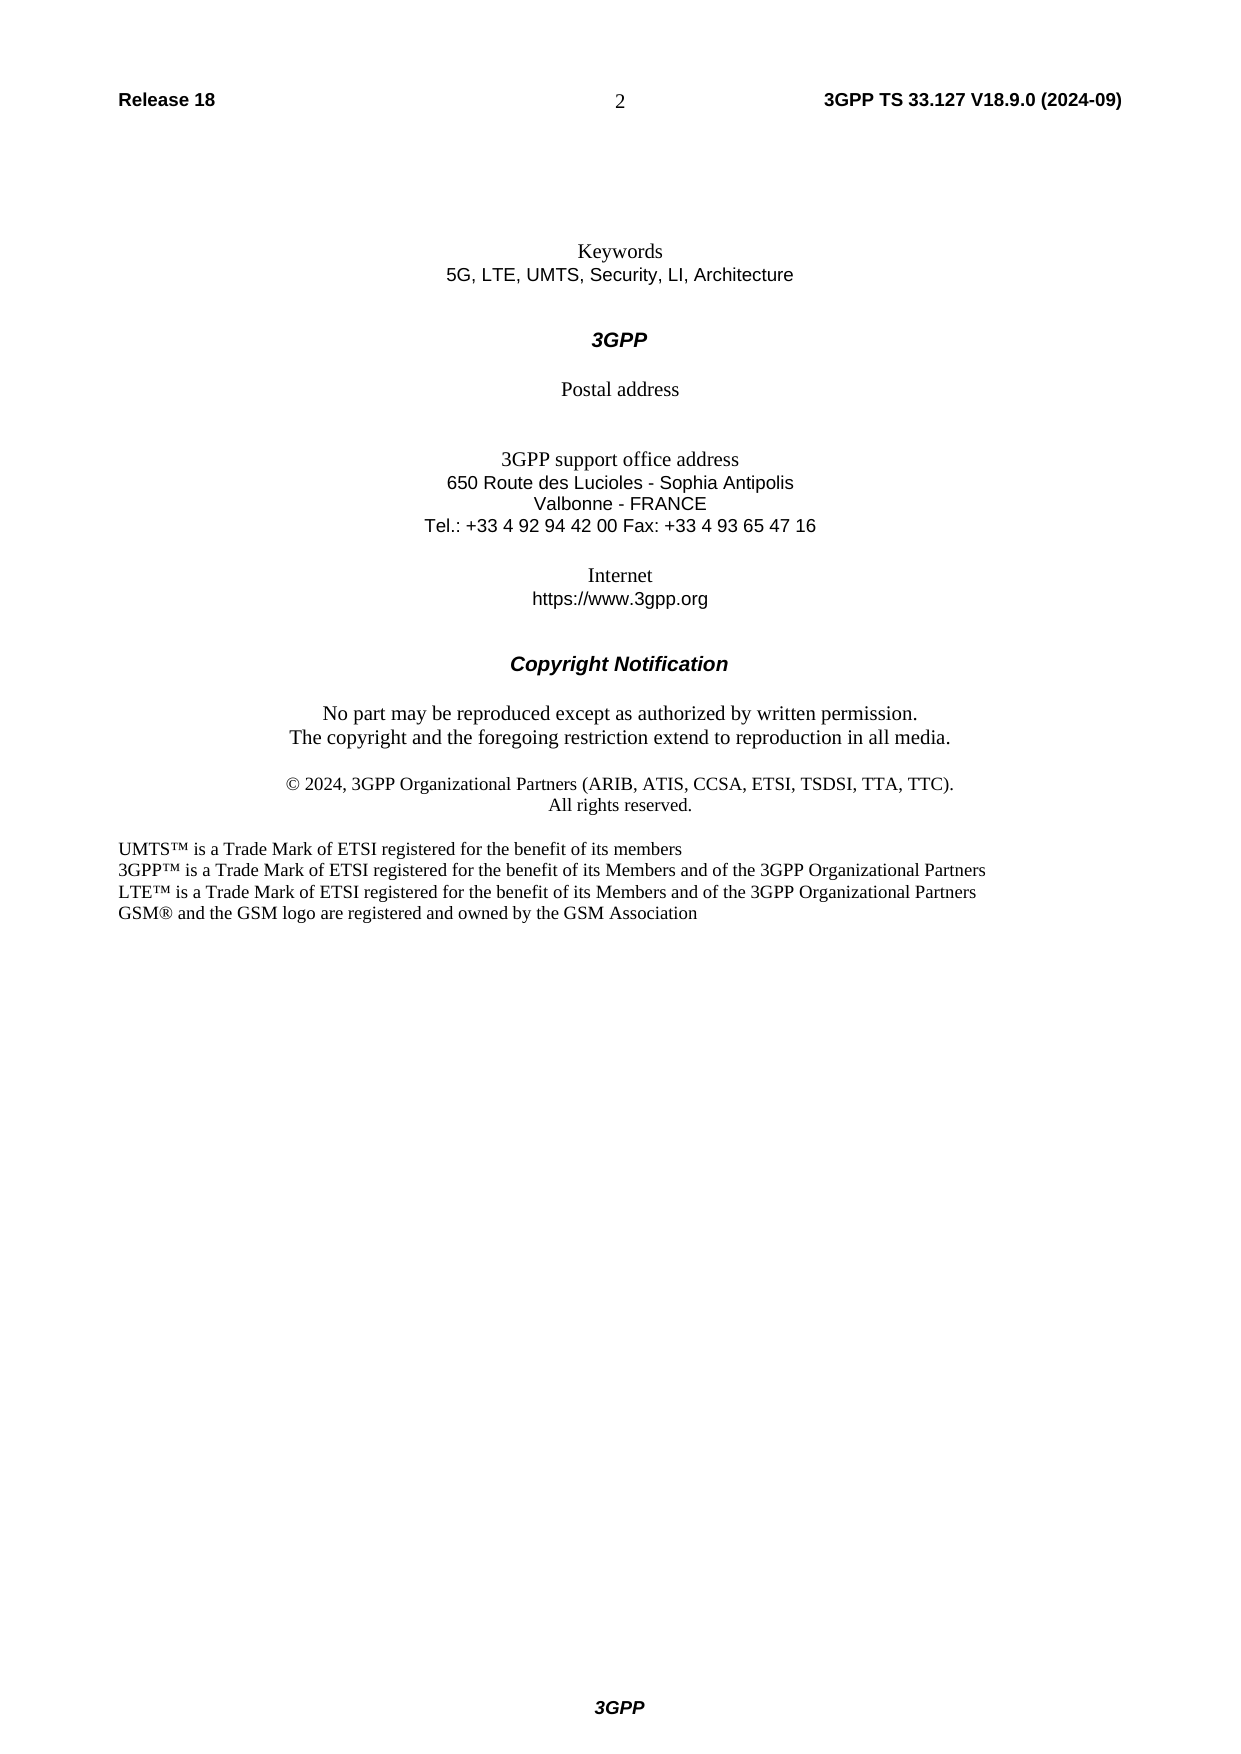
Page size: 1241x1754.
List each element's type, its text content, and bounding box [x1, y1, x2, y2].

text © 2024, 3GPP Organizational Partners (ARIB, ATIS, CCSA, ETSI, TSDSI, TTA, TTC). [118, 773, 1122, 794]
text All rights reserved. [118, 794, 1122, 816]
text 3GPP [413, 328, 827, 352]
text 3GPP™ is a Trade Mark of ETSI registered for the benefit of its Members and of the 3GPP Organizational Partners LTE™ is a Trade Mark of ETSI registered for the benefit of its Members and of the 3GPP Organizational Partners [118, 859, 1122, 902]
text Keywords [413, 239, 827, 263]
text Internet [413, 563, 827, 587]
text GSM® and the GSM logo are registered and owned by the GSM Association [118, 902, 1122, 924]
text Copyright Notification [118, 652, 1122, 676]
text No part may be reproduced except as authorized by written permission. The copyright and the foregoing restriction extend to reproduction in all media. [118, 701, 1122, 749]
text 650 Route des Lucioles - Sophia Antipolis [413, 471, 827, 493]
text 3GPP support office address [413, 447, 827, 471]
text Postal address [413, 377, 827, 401]
text Valbonne - FRANCE [413, 493, 827, 514]
text UMTS™ is a Trade Mark of ETSI registered for the benefit of its members [118, 837, 1122, 859]
text 5G, LTE, UMTS, Security, LI, Architecture [413, 263, 827, 285]
text https://www.3gpp.org [413, 587, 827, 609]
text Tel.: +33 4 92 94 42 00 Fax: +33 4 93 65 47 16 [413, 514, 827, 536]
